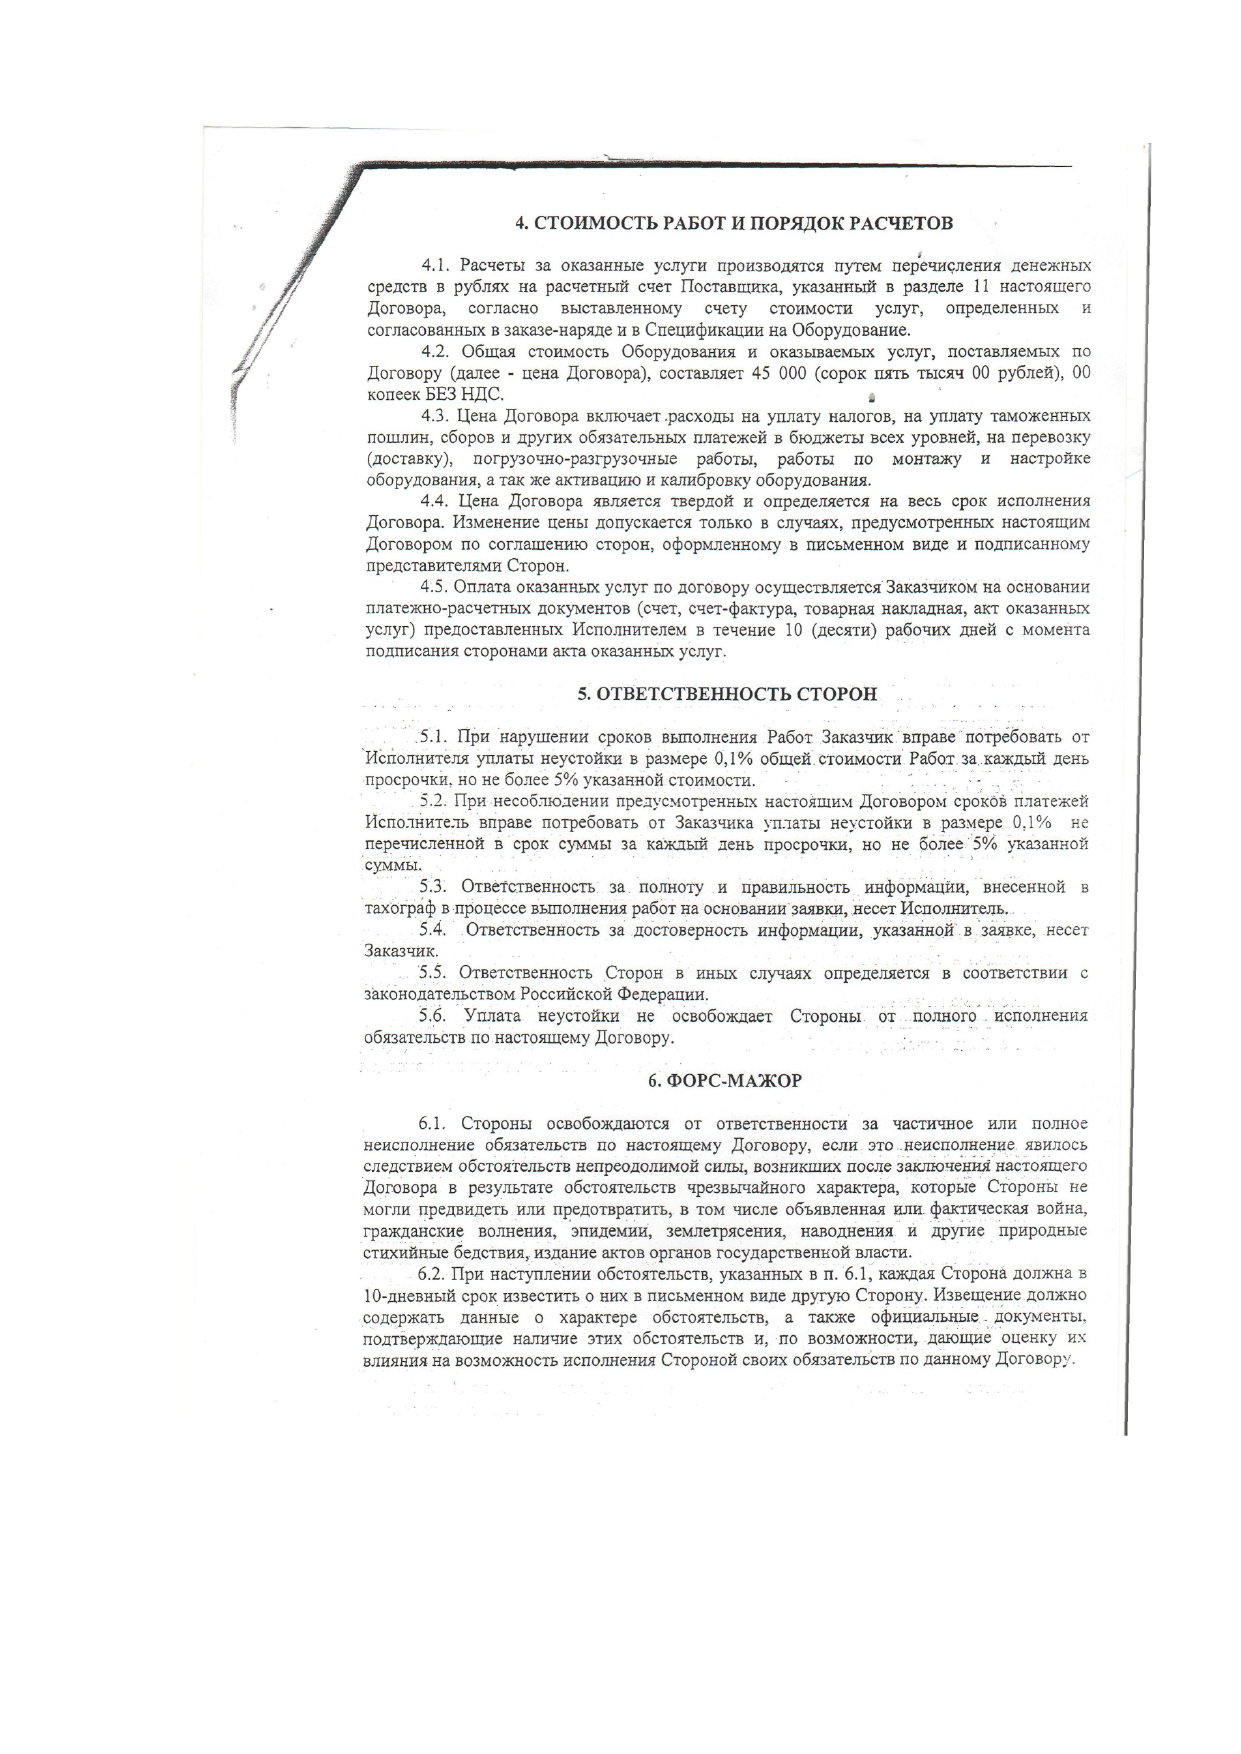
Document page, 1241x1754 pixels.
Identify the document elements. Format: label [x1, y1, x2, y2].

picture [177, 118, 1152, 1442]
